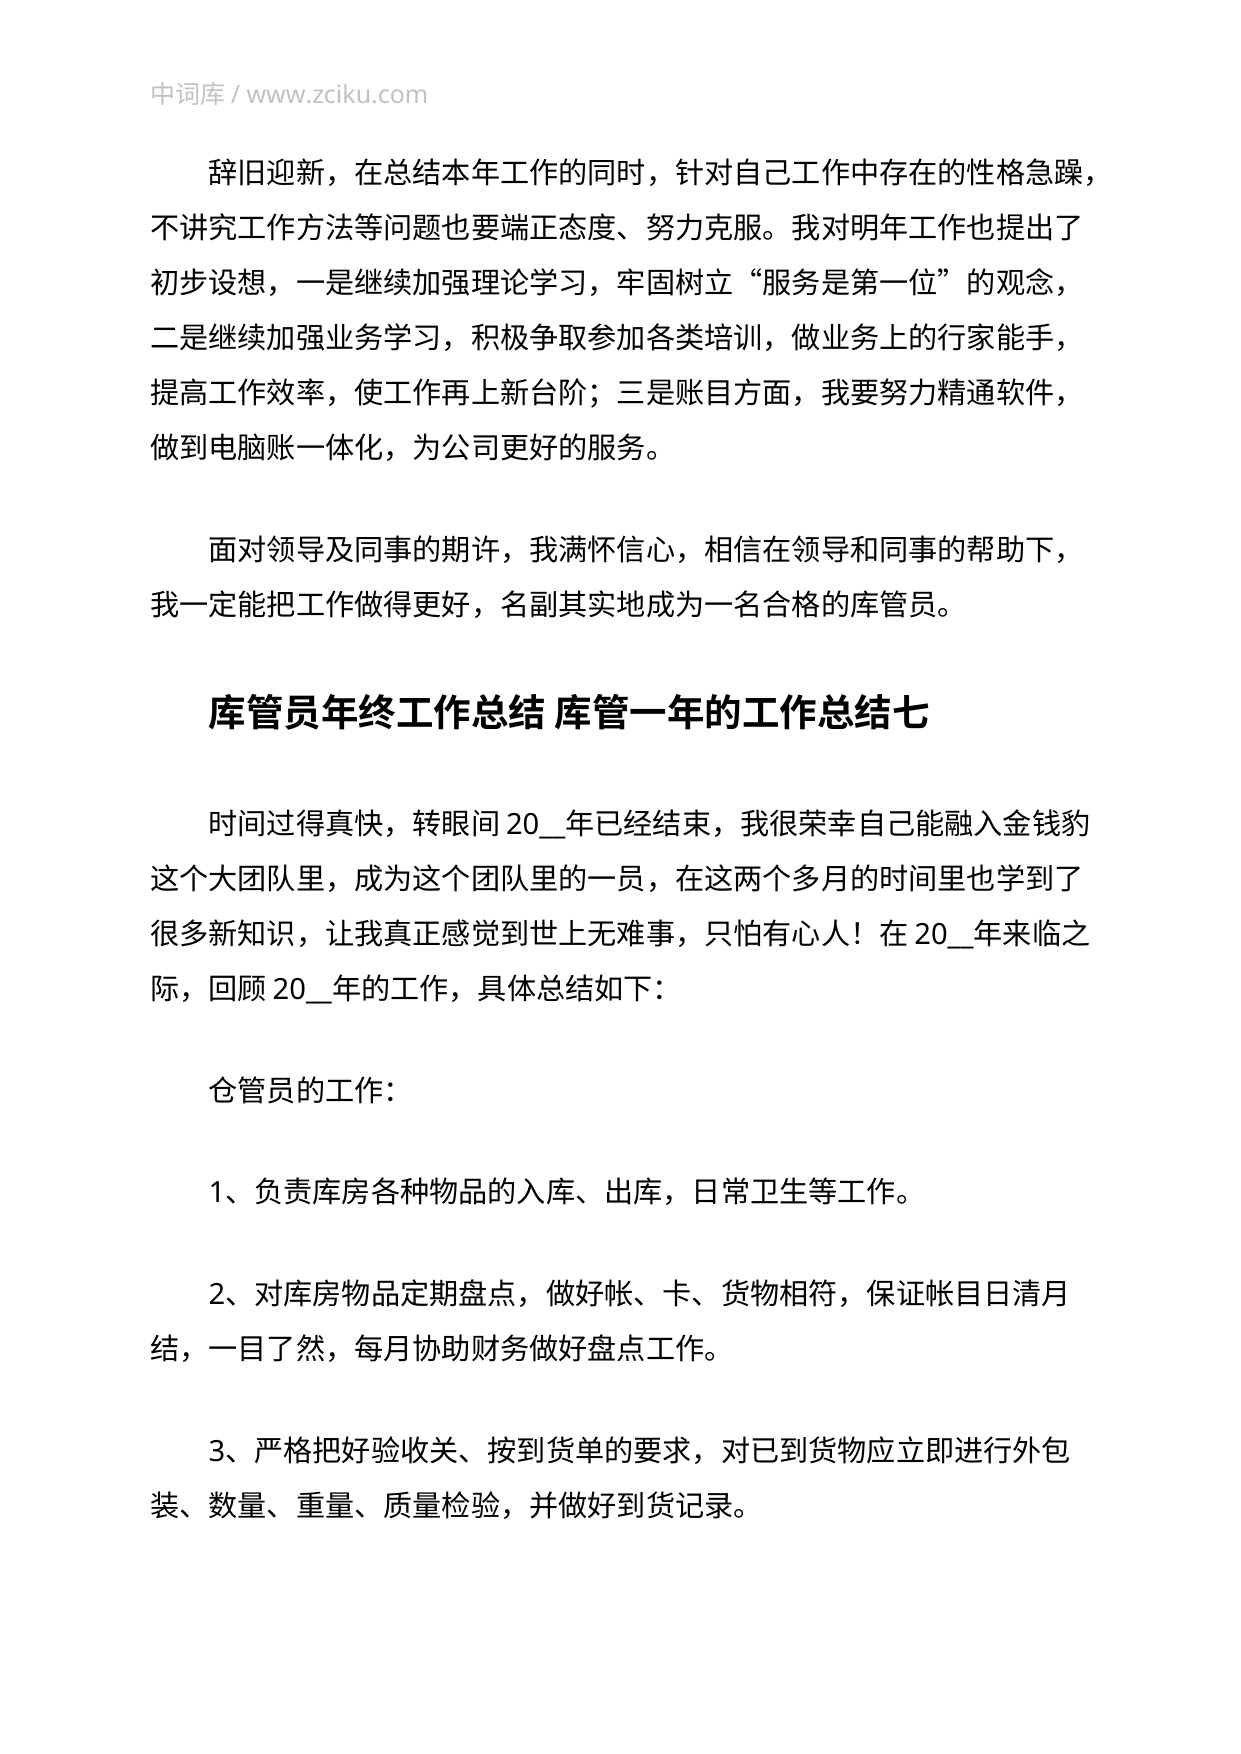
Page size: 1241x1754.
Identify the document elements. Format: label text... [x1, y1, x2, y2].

text 时间过得真快，转眼间20__年已经结束，我很荣幸自己能融入金钱豹这个大团队里，成为这个团队里的一员，在这两个多月的时间里也学到了很多新知识，让我真正感觉到世上无难事，只怕有心人！在20__年来临之际，回顾20__年的工作，具体总结如下： [150, 800, 1090, 1008]
text 库管员年终工作总结 库管一年的工作总结七 [150, 683, 1090, 737]
text 仓管员的工作： [150, 1067, 1090, 1109]
text 3、严格把好验收关、按到货单的要求，对已到货物应立即进行外包装、数量、重量、质量检验，并做好到货记录。 [150, 1428, 1090, 1525]
text 1、负责库房各种物品的入库、出库，日常卫生等工作。 [150, 1169, 1090, 1211]
text 2、对库房物品定期盘点，做好帐、卡、货物相符，保证帐目日清月结，一目了然，每月协助财务做好盘点工作。 [150, 1271, 1090, 1368]
text 面对领导及同事的期许，我满怀信心，相信在领导和同事的帮助下，我一定能把工作做得更好，名副其实地成为一名合格的库管员。 [150, 526, 1090, 623]
text 辞旧迎新，在总结本年工作的同时，针对自己工作中存在的性格急躁，不讲究工作方法等问题也要端正态度、努力克服。我对明年工作也提出了初步设想，一是继续加强理论学习，牢固树立“服务是第一位”的观念，二是继续加强业务学习，积极争取参加各类培训，做业务上的行家能手，提高工作效率，使工作再上新台阶；三是账目方面，我要努力精通软件，做到电脑账一体化，为公司更好的服务。 [150, 150, 1090, 467]
